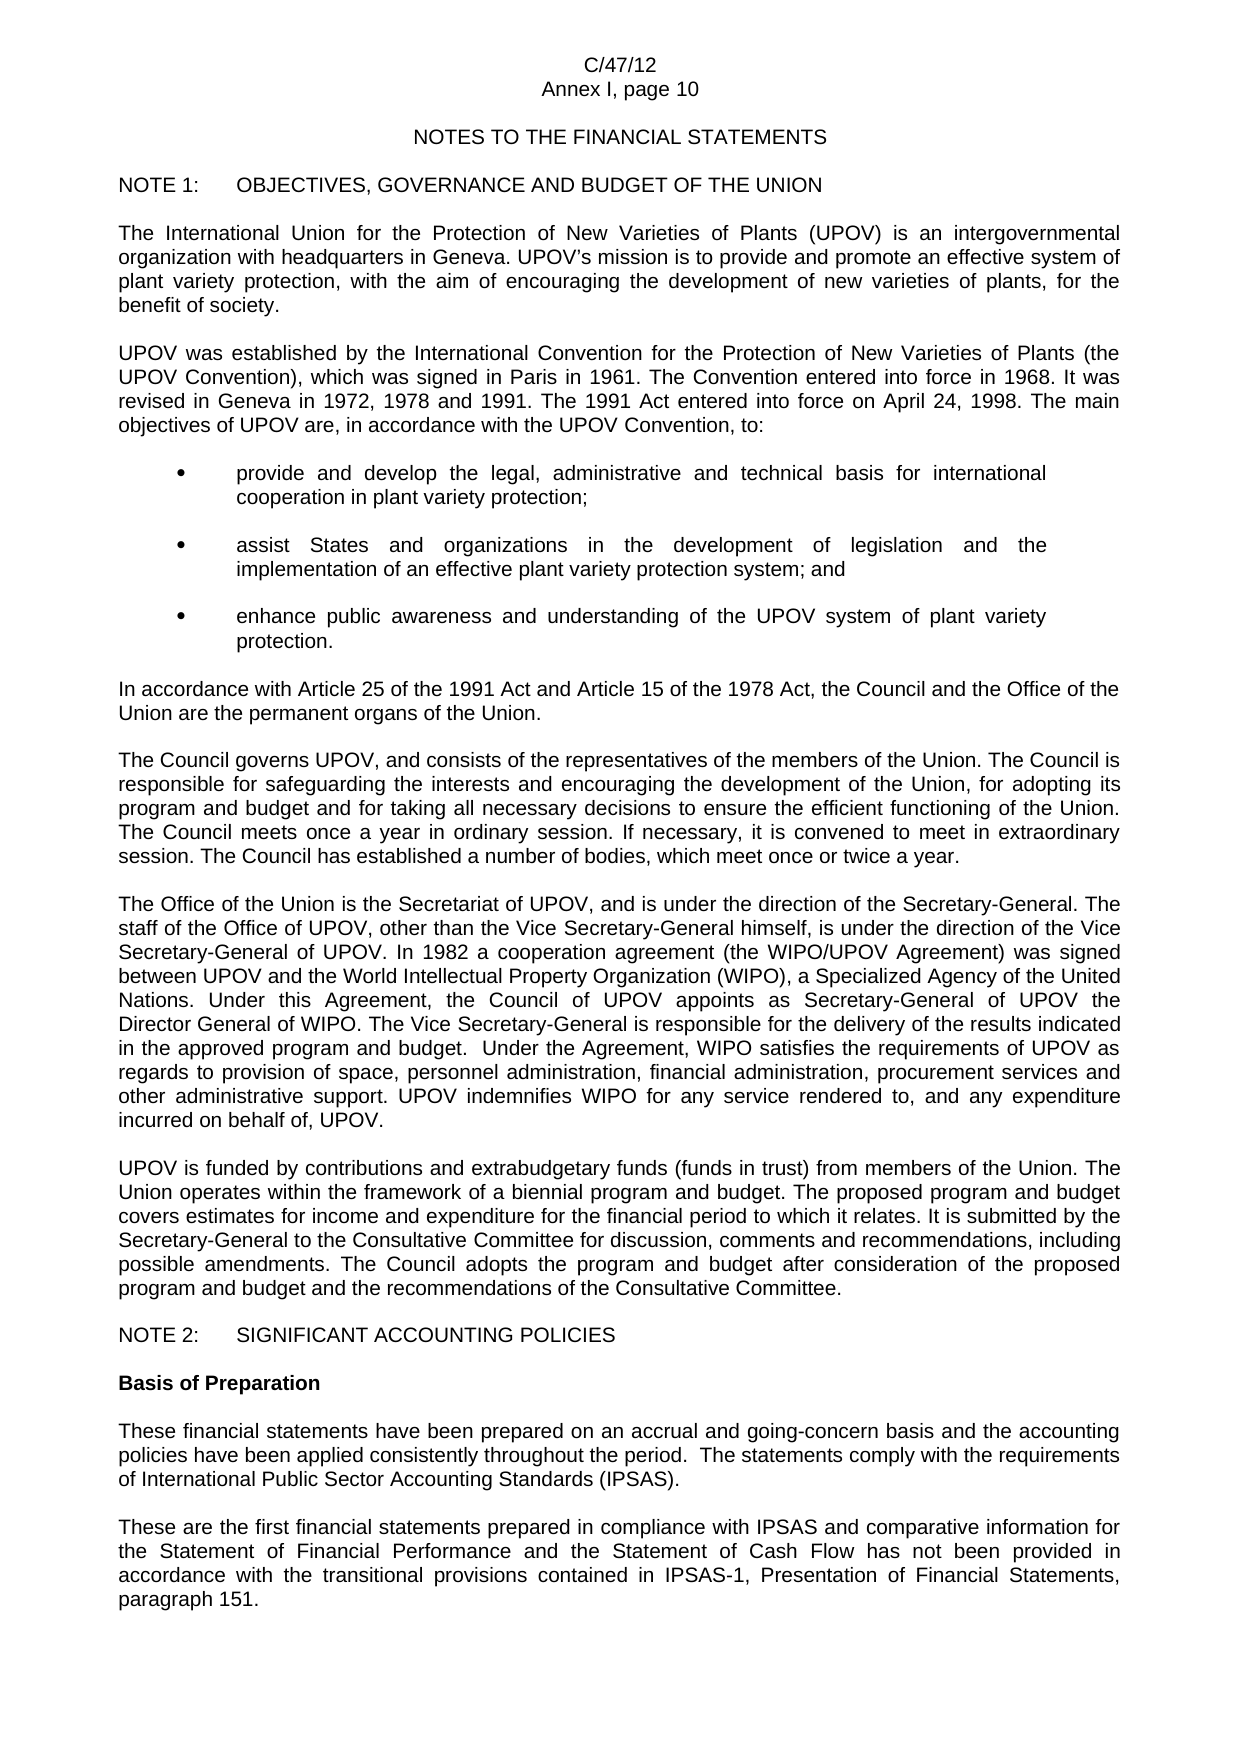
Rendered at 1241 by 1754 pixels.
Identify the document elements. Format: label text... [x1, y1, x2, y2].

text Basis of Preparation [118, 1371, 1122, 1395]
text UPOV was established by the International Convention for the Protection of New Varieties of Plants (the UPOV Convention), which was signed in in 1961. The Convention entered into force in 1968. It was revised in in 1972, 1978 and 1991. The 1991 Act entered into force on April 24, 1998. The main objectives of UPOV are, in accordance with the UPOV Convention, to: [118, 341, 1122, 436]
list provide and develop the legal, administrative and technical basis for international cooperation in plant variety protection; [177, 460, 1048, 508]
text UPOV is funded by contributions and extrabudgetary funds (funds in trust) from members of the . The operates within the framework of a biennial program and budget. The proposed program and budget covers estimates for income and expenditure for the financial period to which it relates. It is submitted by the Secretary-General to the Consultative Committee for discussion, comments and recommendations, including possible amendments. The Council adopts the program and budget after consideration of the proposed program and budget and the recommendations of the Consultative Committee. [118, 1156, 1122, 1299]
list enhance public awareness and understanding of the UPOV system of plant variety protection. [177, 604, 1048, 652]
subtitle notes to the financial statements [118, 125, 1122, 149]
text In accordance with Article 25 of the 1991 Act and Article 15 of the 1978 Act, the Council and the Office of the Union are the permanent organs of the . [118, 676, 1122, 724]
list assist States and organizations in the development of legislation and the implementation of an effective plant variety protection system; and [177, 532, 1048, 580]
text The Council governs UPOV, and consists of the representatives of the members of the . The Council is responsible for safeguarding the interests and encouraging the development of the Union, for adopting its program and budget and for taking all necessary decisions to ensure the efficient functioning of the Union. The Council meets once a year in ordinary session. If necessary, it is convened to meet in extraordinary session. The Council has established a number of bodies, which meet once or twice a year. [118, 748, 1122, 868]
text These are the first financial statements prepared in compliance with IPSAS and comparative information for the Statement of Financial Performance and the Statement of Cash Flow has not been provided in accordance with the transitional provisions contained in IPSAS-1, Presentation of Financial Statements, paragraph 151. [118, 1515, 1122, 1611]
subtitle note 2: significant accounting policies [118, 1323, 1122, 1347]
subtitle note 1: Objectives, governance and budget of the Union [118, 173, 1122, 197]
text The Office of the Union is the Secretariat of UPOV, and is under the direction of the Secretary-General. The staff of the Office of UPOV, other than the Vice Secretary-General himself, is under the direction of the Vice Secretary-General of UPOV. In 1982 a cooperation agreement (the WIPO/UPOV Agreement) was signed between UPOV and the World Intellectual Property Organization (WIPO), a Specialized Agency of the United Nations. Under this Agreement, the Council of UPOV appoints as Secretary-General of UPOV the Director General of WIPO. The Vice Secretary-General is responsible for the delivery of the results indicated in the approved program and budget. Under the Agreement, WIPO satisfies the requirements of UPOV as regards to provision of space, personnel administration, financial administration, procurement services and other administrative support. UPOV indemnifies WIPO for any service rendered to, and any expenditure incurred on behalf of, UPOV. [118, 892, 1122, 1132]
text These financial statements have been prepared on an accrual and going-concern basis and the accounting policies have been applied consistently throughout the period. The statements comply with the requirements of International Public Sector Accounting Standards (IPSAS). [118, 1419, 1122, 1491]
text The International Union for the Protection of New Varieties of Plants (UPOV) is an intergovernmental organization with headquarters in . UPOV’s mission is to provide and promote an effective system of plant variety protection, with the aim of encouraging the development of new varieties of plants, for the benefit of society. [118, 221, 1122, 317]
